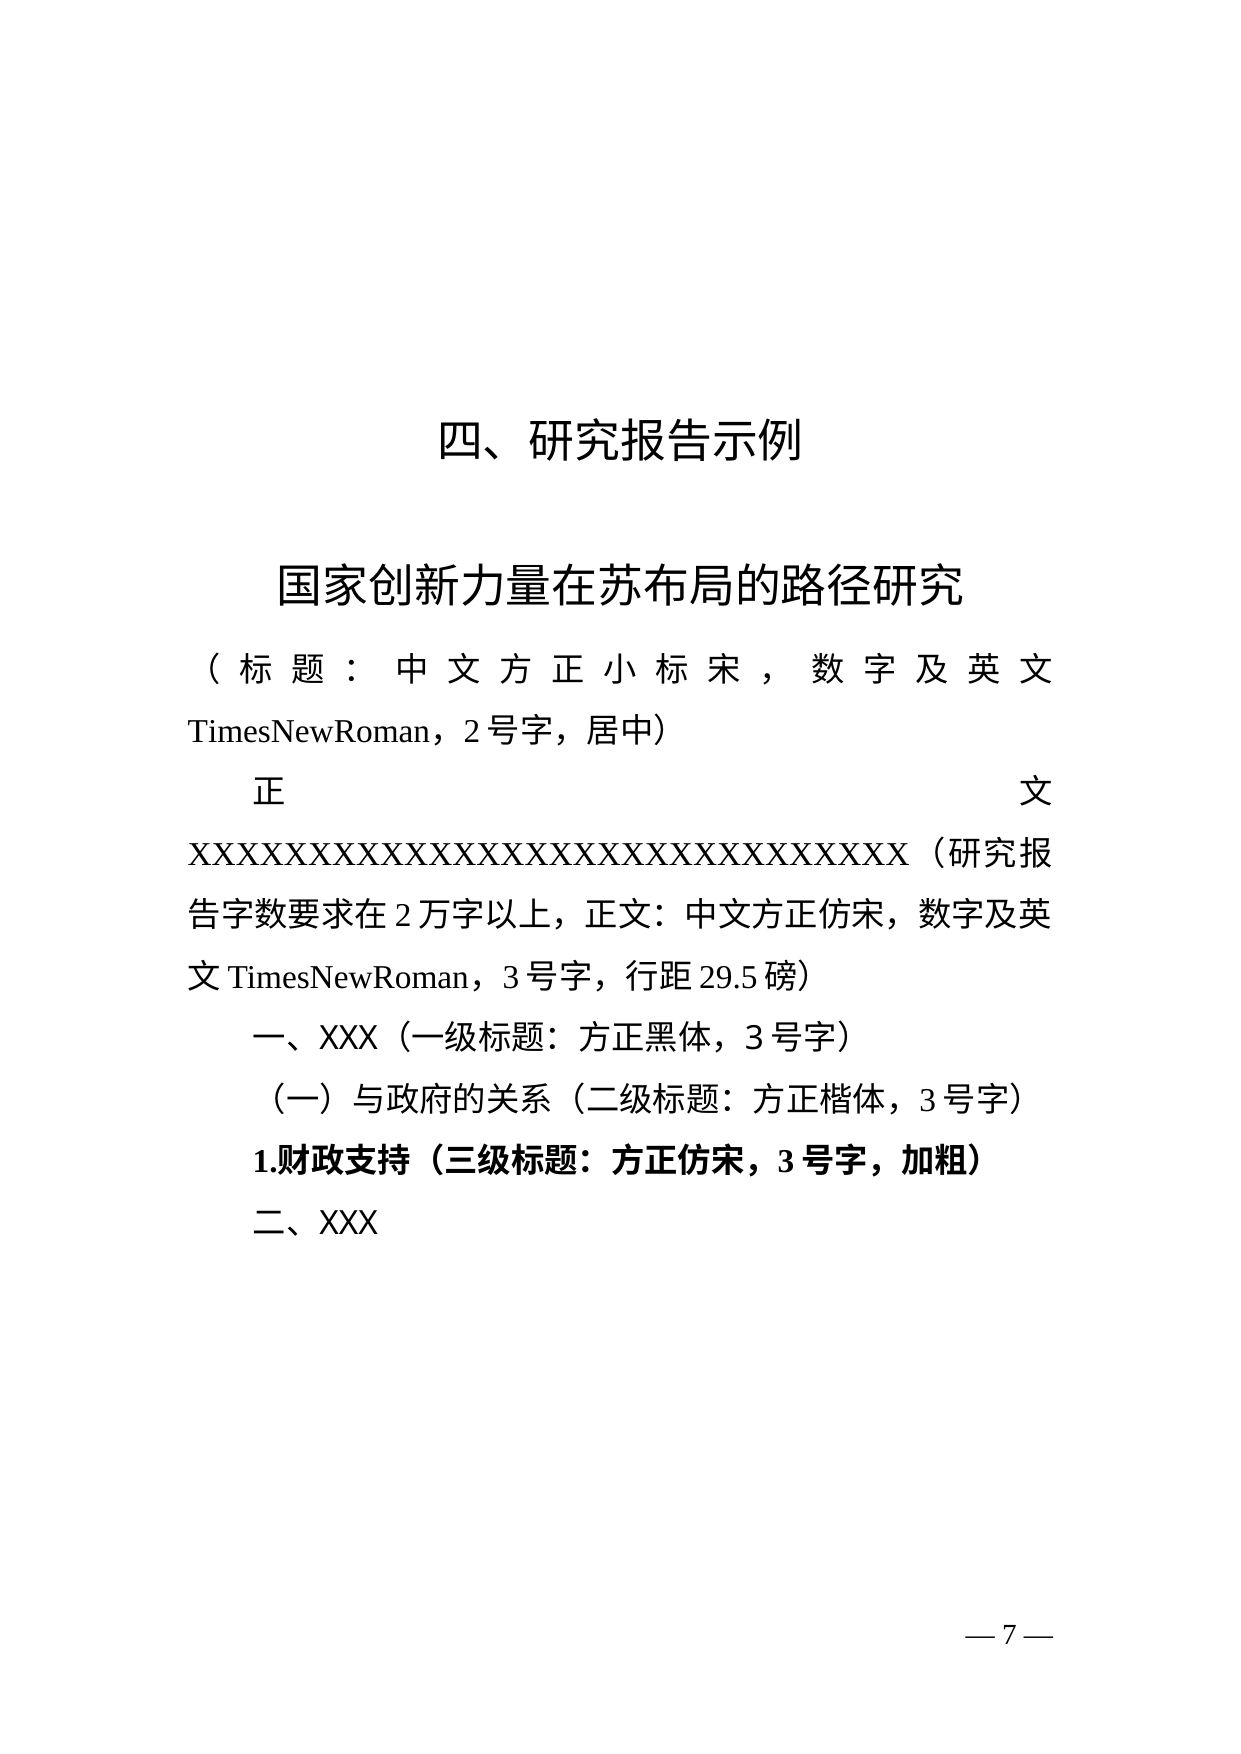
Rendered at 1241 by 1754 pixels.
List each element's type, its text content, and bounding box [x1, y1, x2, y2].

text （一）与政府的关系（二级标题：方正楷体，3号字） [187, 1062, 1053, 1123]
text 国家创新力量在苏布局的路径研究 [187, 534, 1053, 632]
text 二、XXX [187, 1185, 1053, 1246]
text （标题：中文方正小标宋，数字及英文TimesNewRoman，2号字，居中） [187, 632, 1053, 755]
text 1.财政支持（三级标题：方正仿宋，3号字，加粗） [187, 1123, 1053, 1185]
text 四、研究报告示例 [187, 408, 1053, 469]
text 正文XXXXXXXXXXXXXXXXXXXXXXXXXXXXXX（研究报告字数要求在2万字以上，正文：中文方正仿宋，数字及英文TimesNewRoman，3号字，行距29.5磅） [187, 755, 1053, 1001]
text 一、XXX（一级标题：方正黑体，3号字） [187, 1001, 1053, 1062]
